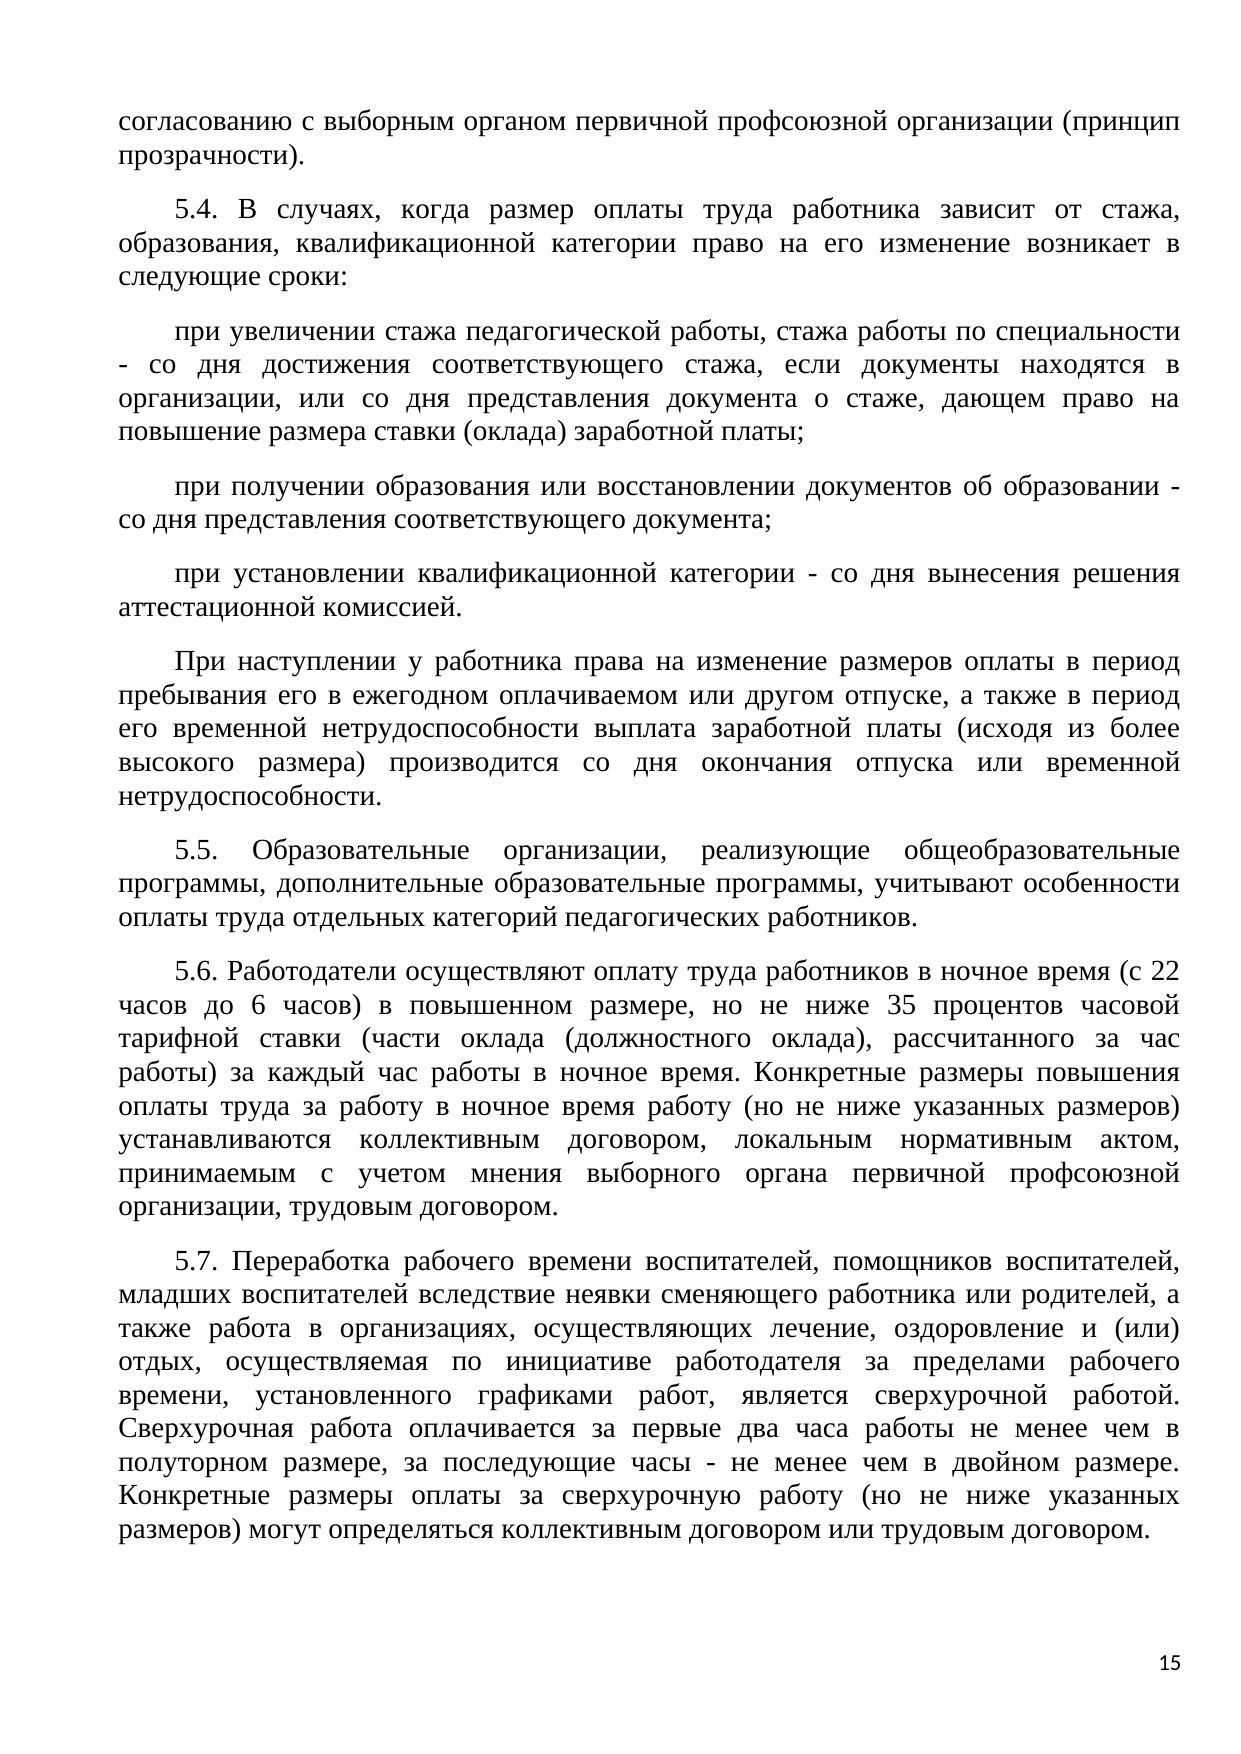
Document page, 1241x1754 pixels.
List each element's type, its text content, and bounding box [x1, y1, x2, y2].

text 5.7. Переработка рабочего времени воспитателей, помощников воспитателей, младших воспитателей вследствие неявки сменяющего работника или родителей, а также работа в организациях, осуществляющих лечение, оздоровление и (или) отдых, осуществляемая по инициативе работодателя за пределами рабочего времени, установленного графиками работ, является сверхурочной работой. Сверхурочная работа оплачивается за первые два часа работы не менее чем в полуторном размере, за последующие часы - не менее чем в двойном размере. Конкретные размеры оплаты за сверхурочную работу (но не ниже указанных размеров) могут определяться коллективным договором или трудовым договором. [118, 1243, 1181, 1544]
text при установлении квалификационной категории - со дня вынесения решения аттестационной комиссией. [118, 556, 1181, 623]
text 5.6. Работодатели осуществляют оплату труда работников в ночное время (с 22 часов до 6 часов) в повышенном размере, но не ниже 35 процентов часовой тарифной ставки (части оклада (должностного оклада), рассчитанного за час работы) за каждый час работы в ночное время. Конкретные размеры повышения оплаты труда за работу в ночное время работу (но не ниже указанных размеров) устанавливаются коллективным договором, локальным нормативным актом, принимаемым с учетом мнения выборного органа первичной профсоюзной организации, трудовым договором. [118, 953, 1181, 1222]
text 5.5. Образовательные организации, реализующие общеобразовательные программы, дополнительные образовательные программы, учитывают особенности оплаты труда отдельных категорий педагогических работников. [118, 832, 1181, 933]
text при увеличении стажа педагогической работы, стажа работы по специальности - со дня достижения соответствующего стажа, если документы находятся в организации, или со дня представления документа о стаже, дающем право на повышение размера ставки (оклада) заработной платы; [118, 313, 1181, 447]
text при получении образования или восстановлении документов об образовании - со дня представления соответствующего документа; [118, 468, 1181, 535]
text При наступлении у работника права на изменение размеров оплаты в период пребывания его в ежегодном оплачиваемом или другом отпуске, а также в период его временной нетрудоспособности выплата заработной платы (исходя из более высокого размера) производится со дня окончания отпуска или временной нетрудоспособности. [118, 643, 1181, 811]
text 5.4. В случаях, когда размер оплаты труда работника зависит от стажа, образования, квалификационной категории право на его изменение возникает в следующие сроки: [118, 191, 1181, 292]
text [118, 103, 1181, 170]
